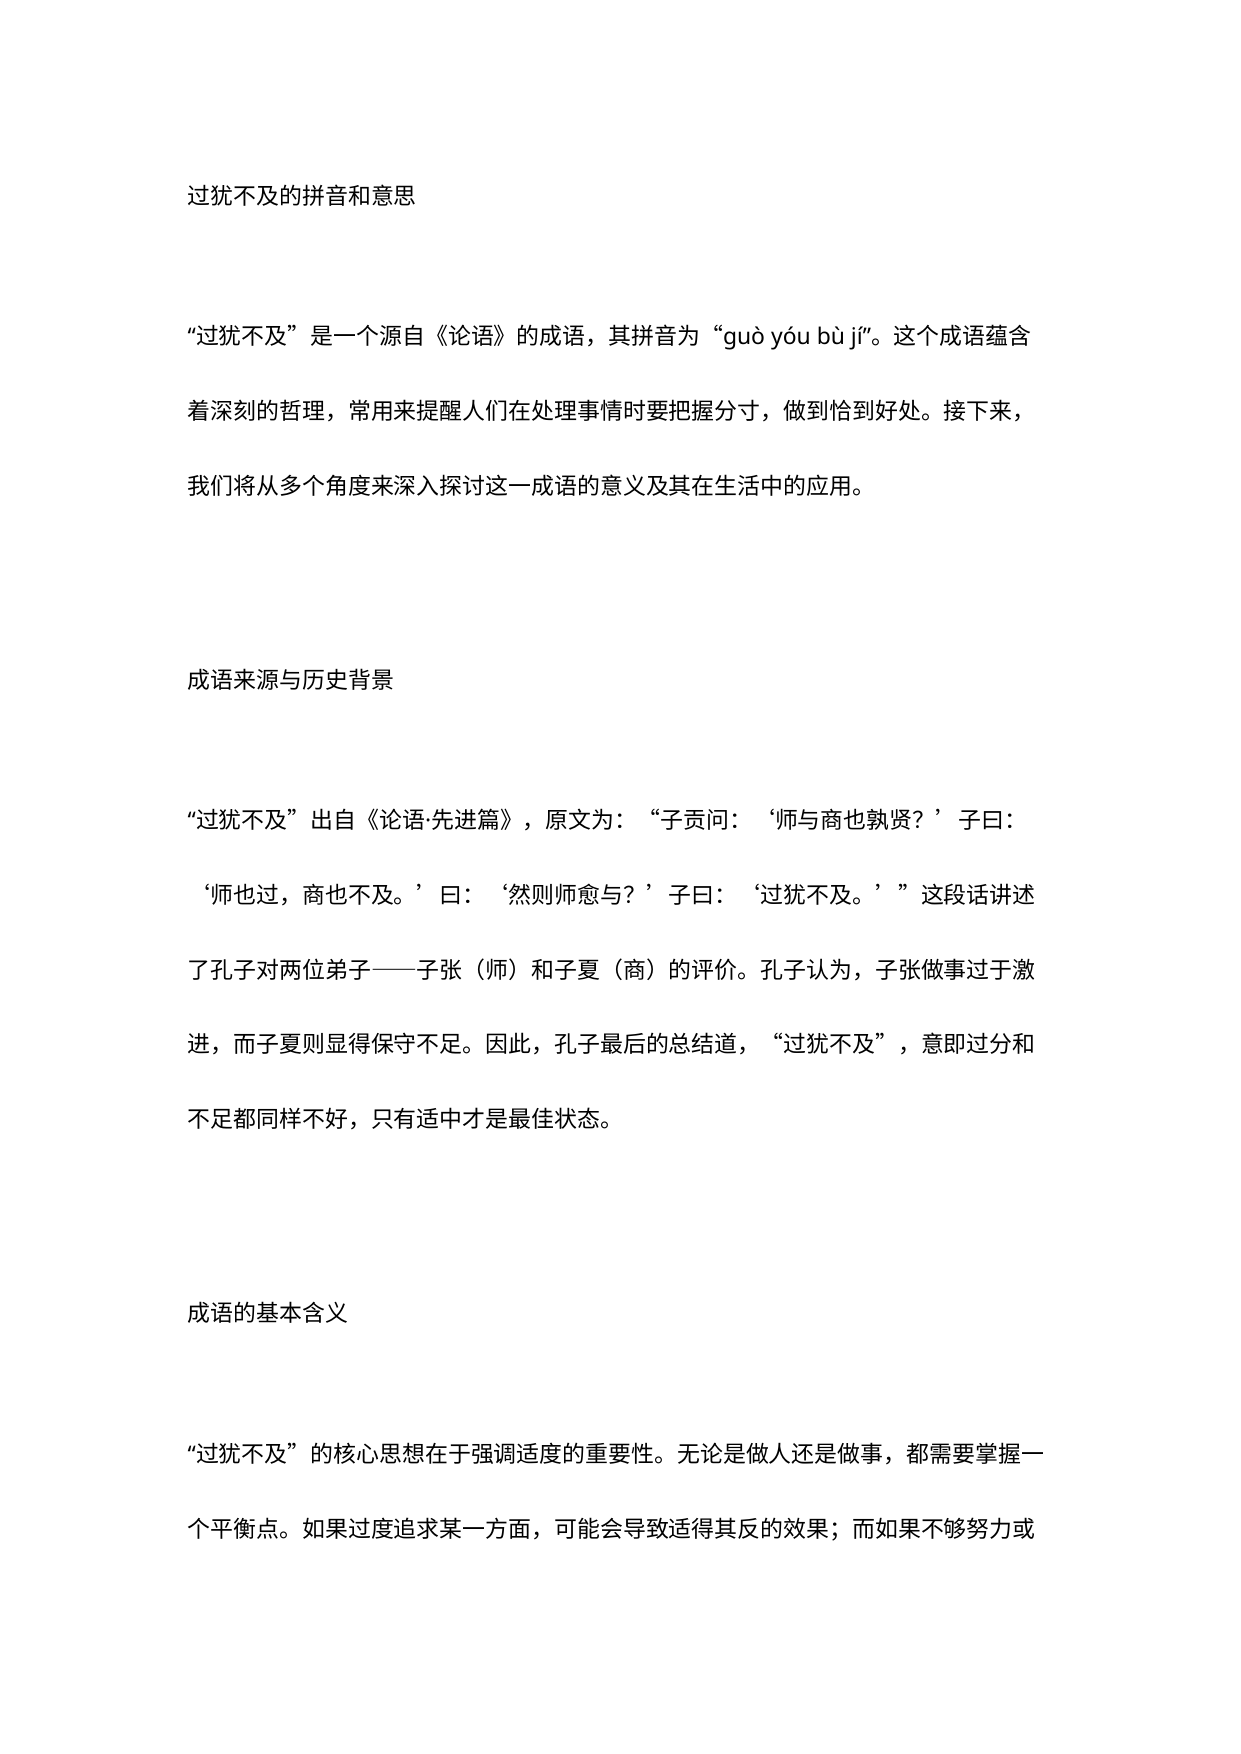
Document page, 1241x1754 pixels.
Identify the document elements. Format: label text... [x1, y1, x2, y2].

text 成语来源与历史背景 [187, 646, 1053, 711]
text 过犹不及的拼音和意思 [187, 162, 1053, 227]
text “过犹不及”出自《论语·先进篇》，原文为：“子贡问：‘师与商也孰贤？’子曰：‘师也过，商也不及。’曰：‘然则师愈与？’子曰：‘过犹不及。’”这段话讲述了孔子对两位弟子——子张（师）和子夏（商）的评价。孔子认为，子张做事过于激进，而子夏则显得保守不足。因此，孔子最后的总结道，“过犹不及”，意即过分和不足都同样不好，只有适中才是最佳状态。 [187, 786, 1053, 1150]
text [187, 1420, 1053, 1559]
text 成语的基本含义 [187, 1279, 1053, 1344]
text “过犹不及”是一个源自《论语》的成语，其拼音为“guò yóu bù jí”。这个成语蕴含着深刻的哲理，常用来提醒人们在处理事情时要把握分寸，做到恰到好处。接下来，我们将从多个角度来深入探讨这一成语的意义及其在生活中的应用。 [187, 302, 1053, 517]
